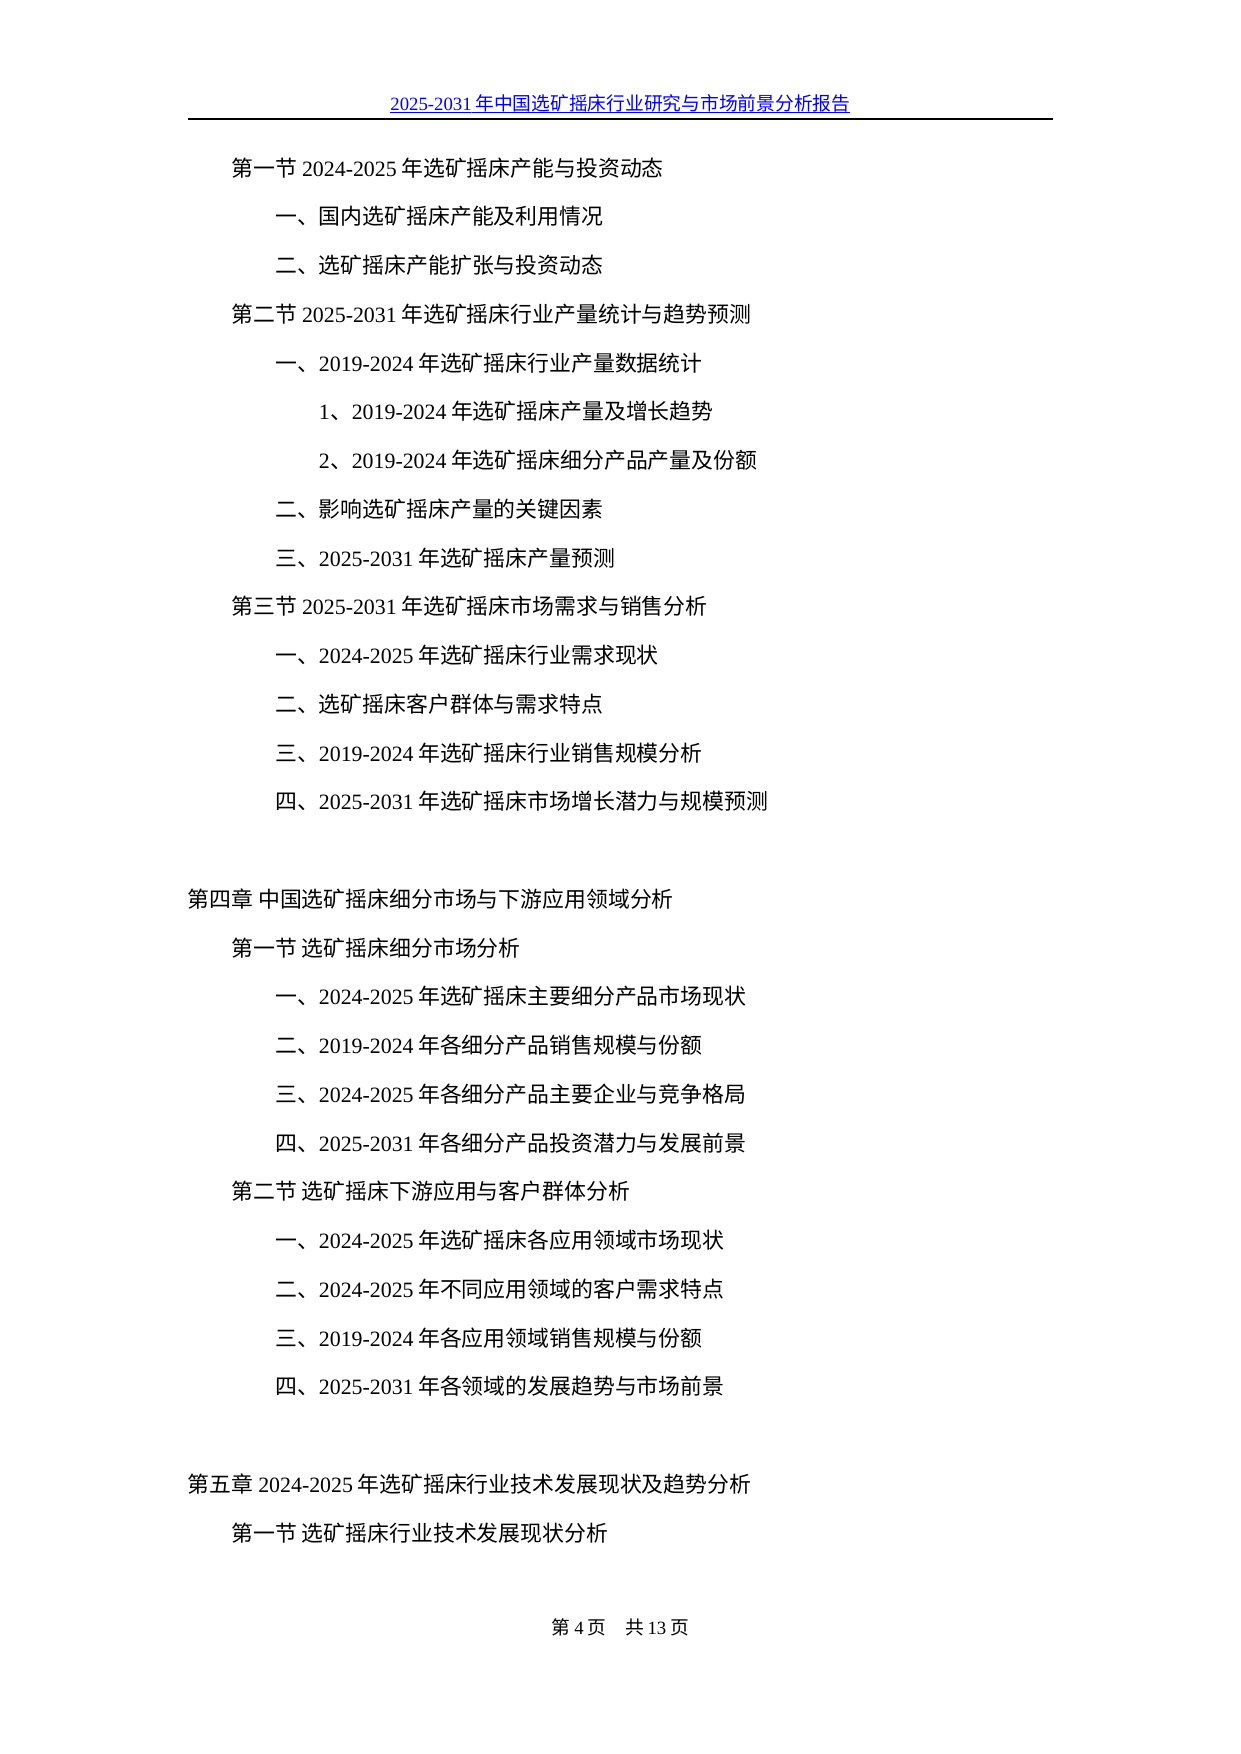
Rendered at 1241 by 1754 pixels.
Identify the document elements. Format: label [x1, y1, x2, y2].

text [187, 150, 1053, 1548]
